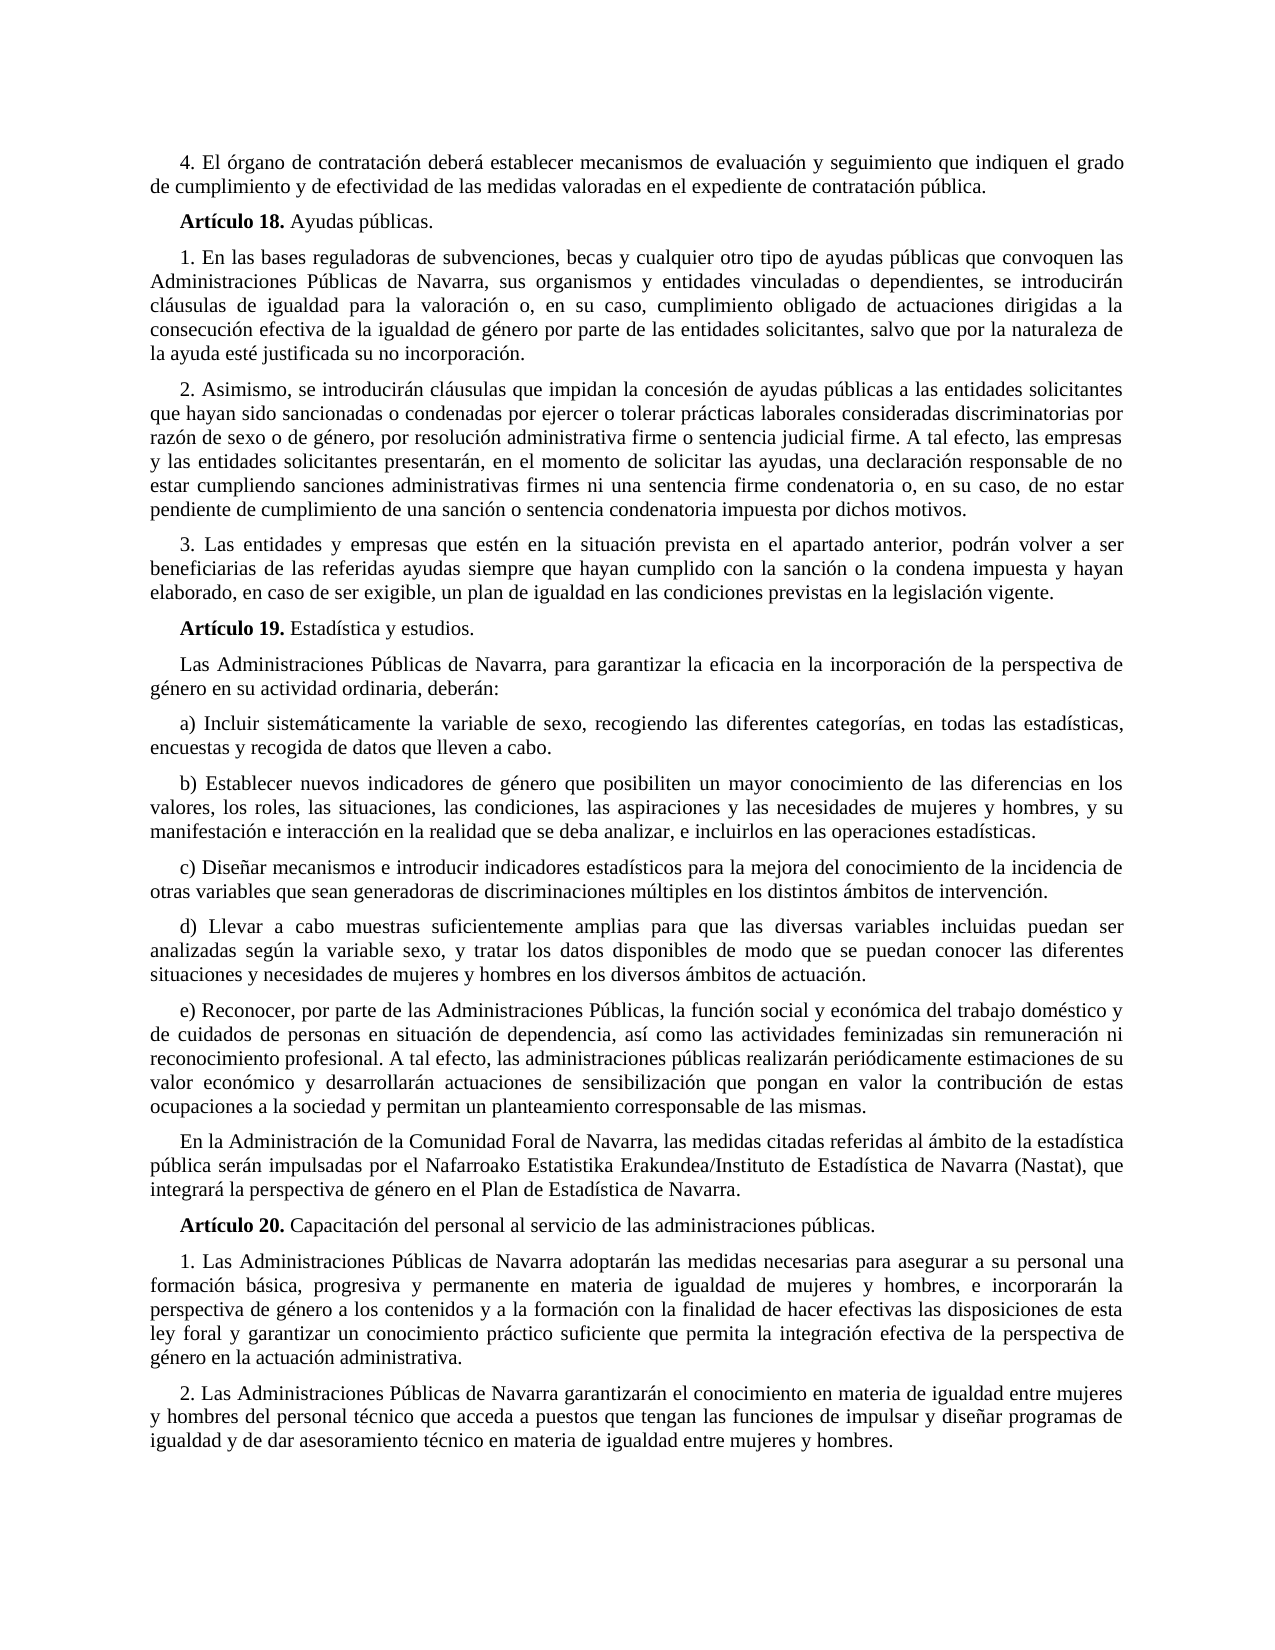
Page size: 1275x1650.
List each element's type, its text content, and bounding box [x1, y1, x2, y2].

text Las Administraciones Públicas de Navarra, para garantizar la eficacia en la incorporación de la perspectiva de género en su actividad ordinaria, deberán: [150, 652, 1125, 700]
text e) Reconocer, por parte de las Administraciones Públicas, la función social y económica del trabajo doméstico y de cuidados de personas en situación de dependencia, así como las actividades feminizadas sin remuneración ni reconocimiento profesional. A tal efecto, las administraciones públicas realizarán periódicamente estimaciones de su valor económico y desarrollarán actuaciones de sensibilización que pongan en valor la contribución de estas ocupaciones a la sociedad y permitan un planteamiento corresponsable de las mismas. [150, 998, 1125, 1118]
text d) Llevar a cabo muestras suficientemente amplias para que las diversas variables incluidas puedan ser analizadas según la variable sexo, y tratar los datos disponibles de modo que se puedan conocer las diferentes situaciones y necesidades de mujeres y hombres en los diversos ámbitos de actuación. [150, 914, 1125, 986]
text 2. Asimismo, se introducirán cláusulas que impidan la concesión de ayudas públicas a las entidades solicitantes que hayan sido sancionadas o condenadas por ejercer o tolerar prácticas laborales consideradas discriminatorias por razón de sexo o de género, por resolución administrativa firme o sentencia judicial firme. A tal efecto, las empresas y las entidades solicitantes presentarán, en el momento de solicitar las ayudas, una declaración responsable de no estar cumpliendo sanciones administrativas firmes ni una sentencia firme condenatoria o, en su caso, de no estar pendiente de cumplimiento de una sanción o sentencia condenatoria impuesta por dichos motivos. [150, 377, 1125, 521]
text Artículo 20. Capacitación del personal al servicio de las administraciones públicas. [150, 1213, 1125, 1237]
text b) Establecer nuevos indicadores de género que posibiliten un mayor conocimiento de las diferencias en los valores, los roles, las situaciones, las condiciones, las aspiraciones y las necesidades de mujeres y hombres, y su manifestación e interacción en la realidad que se deba analizar, e incluirlos en las operaciones estadísticas. [150, 771, 1125, 843]
text 2. Las Administraciones Públicas de Navarra garantizarán el conocimiento en materia de igualdad entre mujeres y hombres del personal técnico que acceda a puestos que tengan las funciones de impulsar y diseñar programas de igualdad y de dar asesoramiento técnico en materia de igualdad entre mujeres y hombres. [150, 1381, 1125, 1453]
text a) Incluir sistemáticamente la variable de sexo, recogiendo las diferentes categorías, en todas las estadísticas, encuestas y recogida de datos que lleven a cabo. [150, 712, 1125, 759]
text Artículo 18. Ayudas públicas. [150, 210, 1125, 234]
text c) Diseñar mecanismos e introducir indicadores estadísticos para la mejora del conocimiento de la incidencia de otras variables que sean generadoras de discriminaciones múltiples en los distintos ámbitos de intervención. [150, 855, 1125, 903]
text 3. Las entidades y empresas que estén en la situación prevista en el apartado anterior, podrán volver a ser beneficiarias de las referidas ayudas siempre que hayan cumplido con la sanción o la condena impuesta y hayan elaborado, en caso de ser exigible, un plan de igualdad en las condiciones previstas en la legislación vigente. [150, 532, 1125, 604]
text 1. Las Administraciones Públicas de Navarra adoptarán las medidas necesarias para asegurar a su personal una formación básica, progresiva y permanente en materia de igualdad de mujeres y hombres, e incorporarán la perspectiva de género a los contenidos y a la formación con la finalidad de hacer efectivas las disposiciones de esta ley foral y garantizar un conocimiento práctico suficiente que permita la integración efectiva de la perspectiva de género en la actuación administrativa. [150, 1249, 1125, 1369]
text Artículo 19. Estadística y estudios. [150, 616, 1125, 640]
text 4. El órgano de contratación deberá establecer mecanismos de evaluación y seguimiento que indiquen el grado de cumplimiento y de efectividad de las medidas valoradas en el expediente de contratación pública. [150, 150, 1125, 198]
text En la Administración de la Comunidad Foral de Navarra, las medidas citadas referidas al ámbito de la estadística pública serán impulsadas por el Nafarroako Estatistika Erakundea/Instituto de Estadística de Navarra (Nastat), que integrará la perspectiva de género en el Plan de Estadística de Navarra. [150, 1130, 1125, 1202]
text 1. En las bases reguladoras de subvenciones, becas y cualquier otro tipo de ayudas públicas que convoquen las Administraciones Públicas de Navarra, sus organismos y entidades vinculadas o dependientes, se introducirán cláusulas de igualdad para la valoración o, en su caso, cumplimiento obligado de actuaciones dirigidas a la consecución efectiva de la igualdad de género por parte de las entidades solicitantes, salvo que por la naturaleza de la ayuda esté justificada su no incorporación. [150, 245, 1125, 365]
